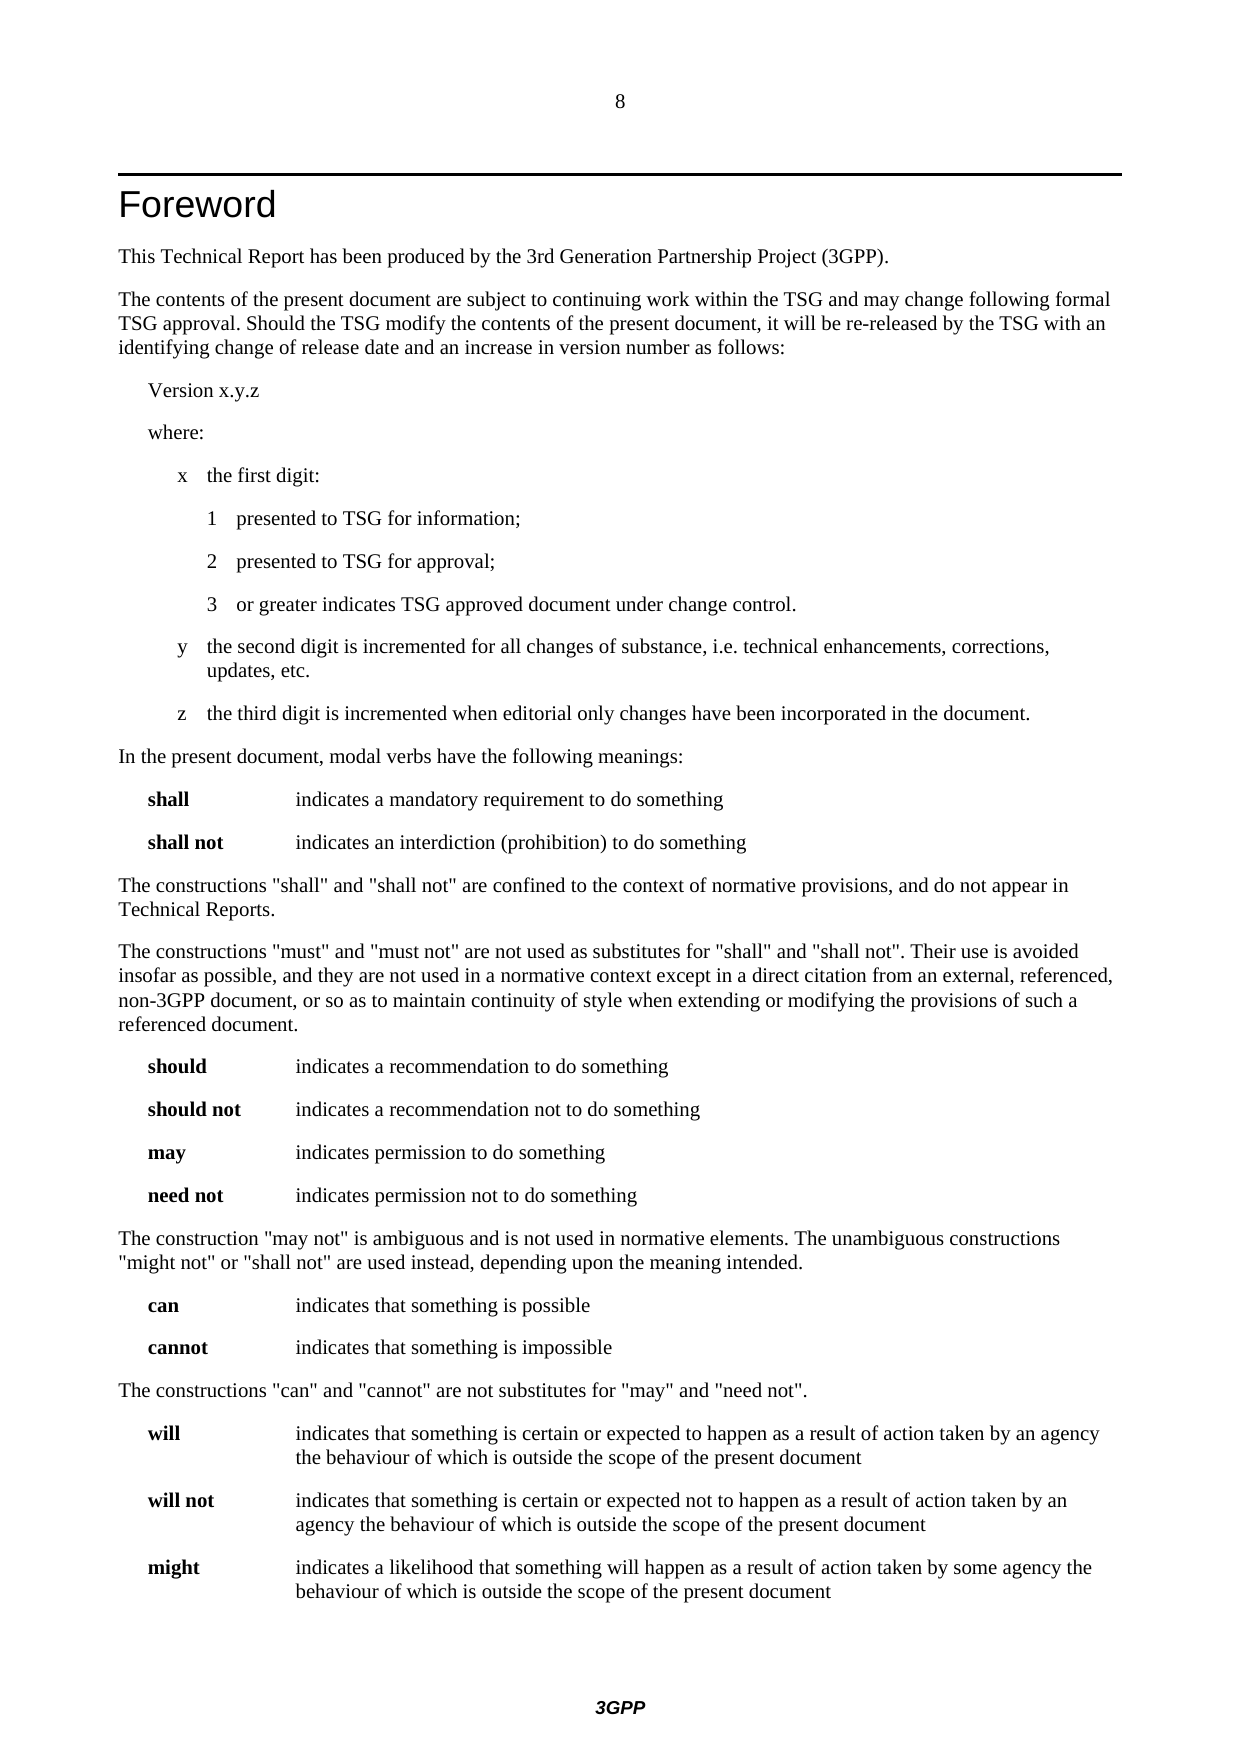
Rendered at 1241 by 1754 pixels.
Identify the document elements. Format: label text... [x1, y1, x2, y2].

text z the third digit is incremented when editorial only changes have been incorporated in the document. [177, 701, 1122, 725]
text shall indicates a mandatory requirement to do something [148, 787, 1122, 811]
subtitle Foreword [118, 176, 1122, 225]
text x the first digit: [177, 463, 1122, 487]
text 3 or greater indicates TSG approved document under change control. [207, 592, 1122, 616]
text 1 presented to TSG for information; [207, 506, 1122, 530]
text should not indicates a recommendation not to do something [148, 1097, 1122, 1121]
text In the present document, modal verbs have the following meanings: [118, 744, 1122, 768]
text may indicates permission to do something [148, 1140, 1122, 1164]
text The constructions "can" and "cannot" are not substitutes for "may" and "need not". [118, 1378, 1122, 1402]
text The constructions "shall" and "shall not" are confined to the context of normative provisions, and do not appear in Technical Reports. [118, 872, 1122, 921]
text shall not indicates an interdiction (prohibition) to do something [148, 830, 1122, 854]
text This Technical Report has been produced by the 3rd Generation Partnership Project (3GPP). [118, 244, 1122, 268]
text The constructions "must" and "must not" are not used as substitutes for "shall" and "shall not". Their use is avoided insofar as possible, and they are not used in a normative context except in a direct citation from an external, referenced, non-3GPP document, or so as to maintain continuity of style when extending or modifying the provisions of such a referenced document. [118, 939, 1122, 1036]
text might indicates a likelihood that something will happen as a result of action taken by some agency the behaviour of which is outside the scope of the present document [148, 1555, 1122, 1603]
text will not indicates that something is certain or expected not to happen as a result of action taken by an agency the behaviour of which is outside the scope of the present document [148, 1488, 1122, 1536]
text where: [148, 420, 1122, 444]
text will indicates that something is certain or expected to happen as a result of action taken by an agency the behaviour of which is outside the scope of the present document [148, 1421, 1122, 1469]
text Version x.y.z [148, 377, 1122, 402]
text 2 presented to TSG for approval; [207, 549, 1122, 573]
text can indicates that something is possible [148, 1292, 1122, 1317]
text cannot indicates that something is impossible [148, 1335, 1122, 1359]
text need not indicates permission not to do something [148, 1183, 1122, 1207]
text should indicates a recommendation to do something [148, 1054, 1122, 1078]
text y the second digit is incremented for all changes of substance, i.e. technical enhancements, corrections, updates, etc. [177, 634, 1122, 682]
text The contents of the present document are subject to continuing work within the TSG and may change following formal TSG approval. Should the TSG modify the contents of the present document, it will be re-released by the TSG with an identifying change of release date and an increase in version number as follows: [118, 287, 1122, 359]
text The construction "may not" is ambiguous and is not used in normative elements. The unambiguous constructions "might not" or "shall not" are used instead, depending upon the meaning intended. [118, 1226, 1122, 1274]
